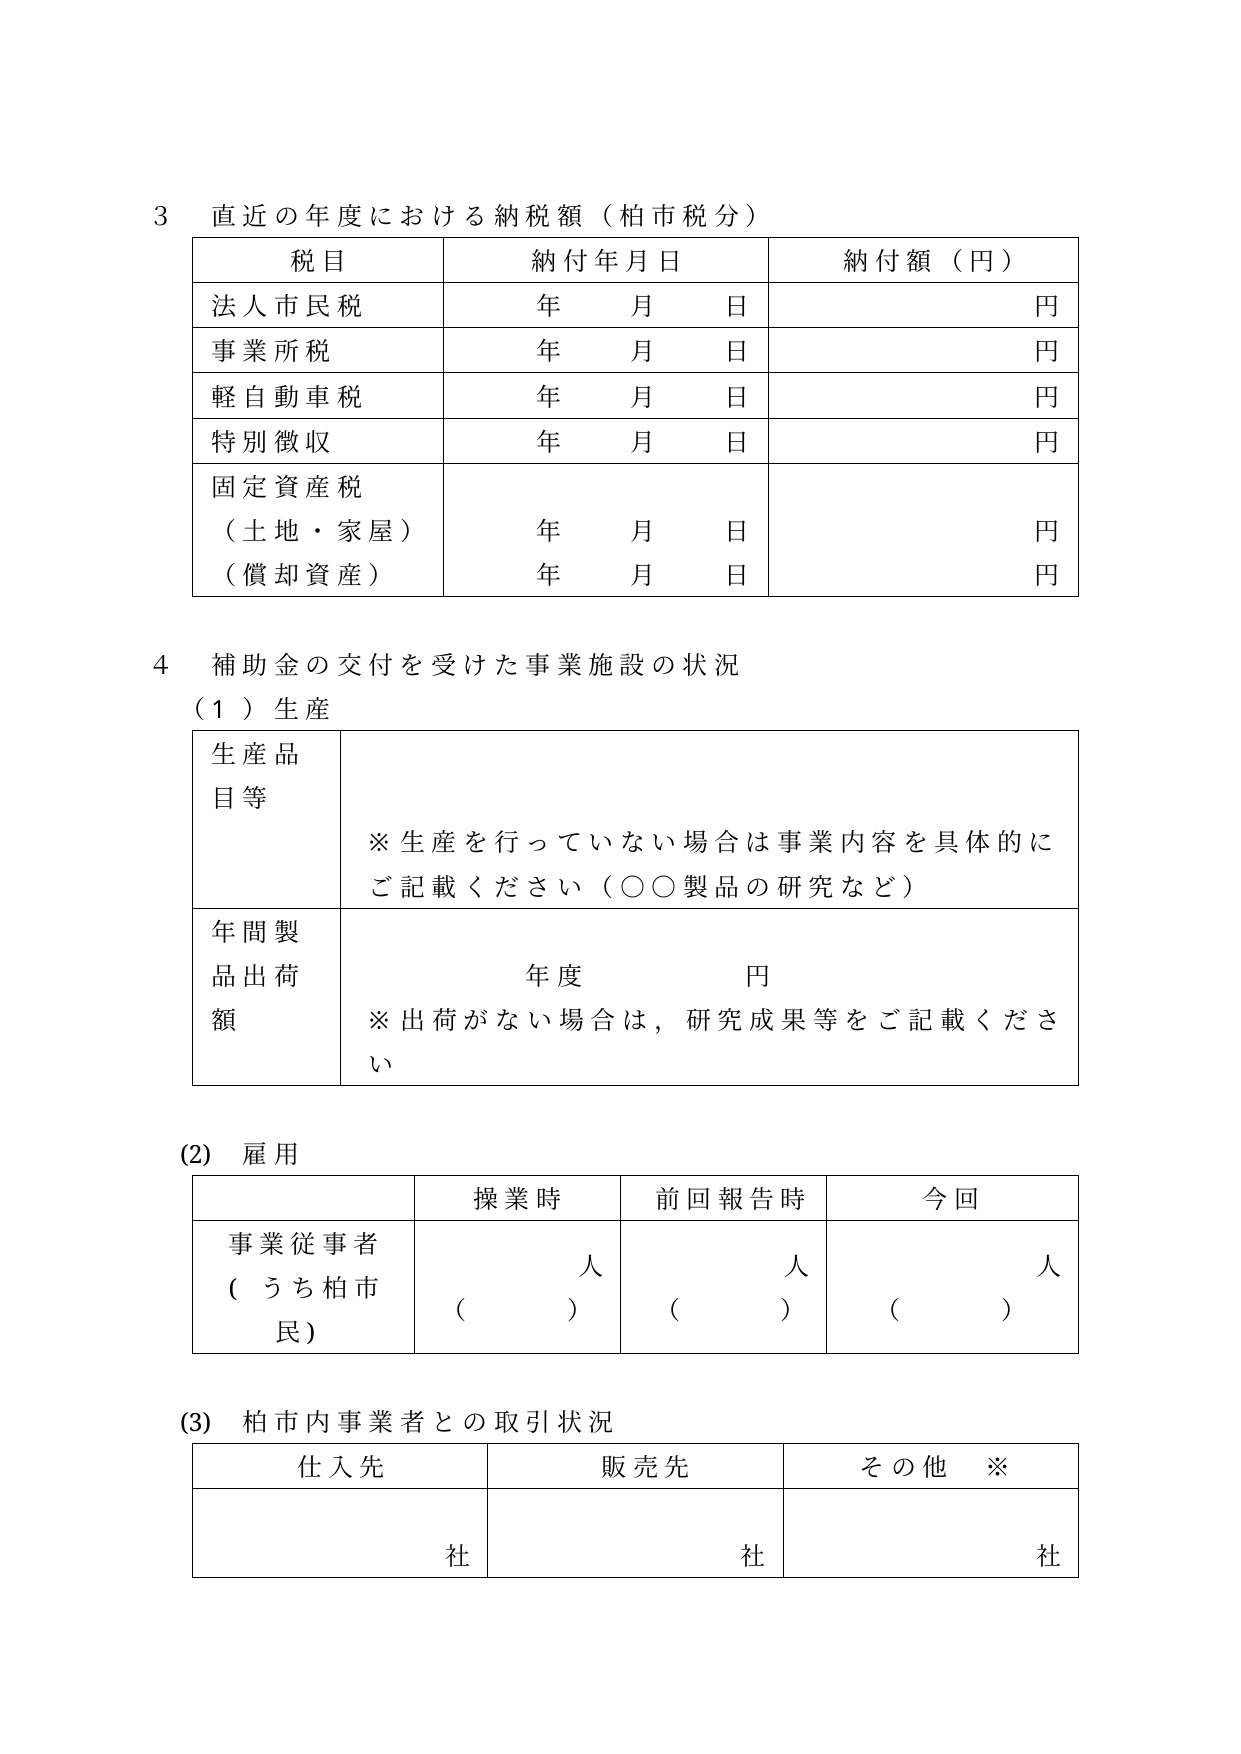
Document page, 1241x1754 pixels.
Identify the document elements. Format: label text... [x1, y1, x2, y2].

table_cell 人 （ ） [621, 1221, 826, 1353]
table_cell 年間製品出荷額 [193, 909, 340, 1085]
text (3) 柏市内事業者との取引状況 [148, 1398, 1092, 1443]
table_cell 年度 円 ※出荷がない場合は，研究成果等をご記載ください [341, 909, 1078, 1085]
table_cell 事業所税 [193, 328, 443, 372]
table_header 税目 [193, 238, 443, 282]
table_header 操業時 [415, 1176, 620, 1220]
table_header その他 ※ [784, 1444, 1078, 1488]
table_header 生産品目等 [193, 731, 340, 907]
table_header [193, 1176, 414, 1220]
table_cell 年 月 日 [444, 419, 768, 463]
table_cell 特別徴収 [193, 419, 443, 463]
table_cell 円 [769, 283, 1078, 327]
table_cell 社 [784, 1489, 1078, 1577]
table_header 今回 [827, 1176, 1078, 1220]
table_header ※生産を行っていない場合は事業内容を具体的にご記載ください（○○製品の研究など） [341, 731, 1078, 907]
text (2) 雇用 [148, 1130, 1092, 1174]
text （1）生産 [148, 686, 1092, 730]
table_cell 円 [769, 373, 1078, 417]
table_cell 軽自動車税 [193, 373, 443, 417]
table_cell 年 月 日 [444, 373, 768, 417]
table_cell 円 [769, 328, 1078, 372]
table_cell 人 （ ） [827, 1221, 1078, 1353]
table_cell 社 [193, 1489, 487, 1577]
table_cell 社 [488, 1489, 783, 1577]
table_header 納付額（円） [769, 238, 1078, 282]
table_cell 事業従事者 (うち柏市民) [193, 1221, 414, 1353]
table_cell 人 （ ） [415, 1221, 620, 1353]
text ３ 直近の年度における納税額（柏市税分） [148, 192, 1092, 237]
table_cell 法人市民税 [193, 283, 443, 327]
table_cell 年 月 日 [444, 283, 768, 327]
table_header 前回報告時 [621, 1176, 826, 1220]
table_cell 円 円 [769, 464, 1078, 596]
table_cell 年 月 日 年 月 日 [444, 464, 768, 596]
table_header 納付年月日 [444, 238, 768, 282]
table_header 仕入先 [193, 1444, 487, 1488]
table_header 販売先 [488, 1444, 783, 1488]
table_cell 固定資産税 （土地・家屋） （償却資産） [193, 464, 443, 596]
table_cell 円 [769, 419, 1078, 463]
text ４ 補助金の交付を受けた事業施設の状況 [148, 641, 1092, 686]
table_cell 年 月 日 [444, 328, 768, 372]
